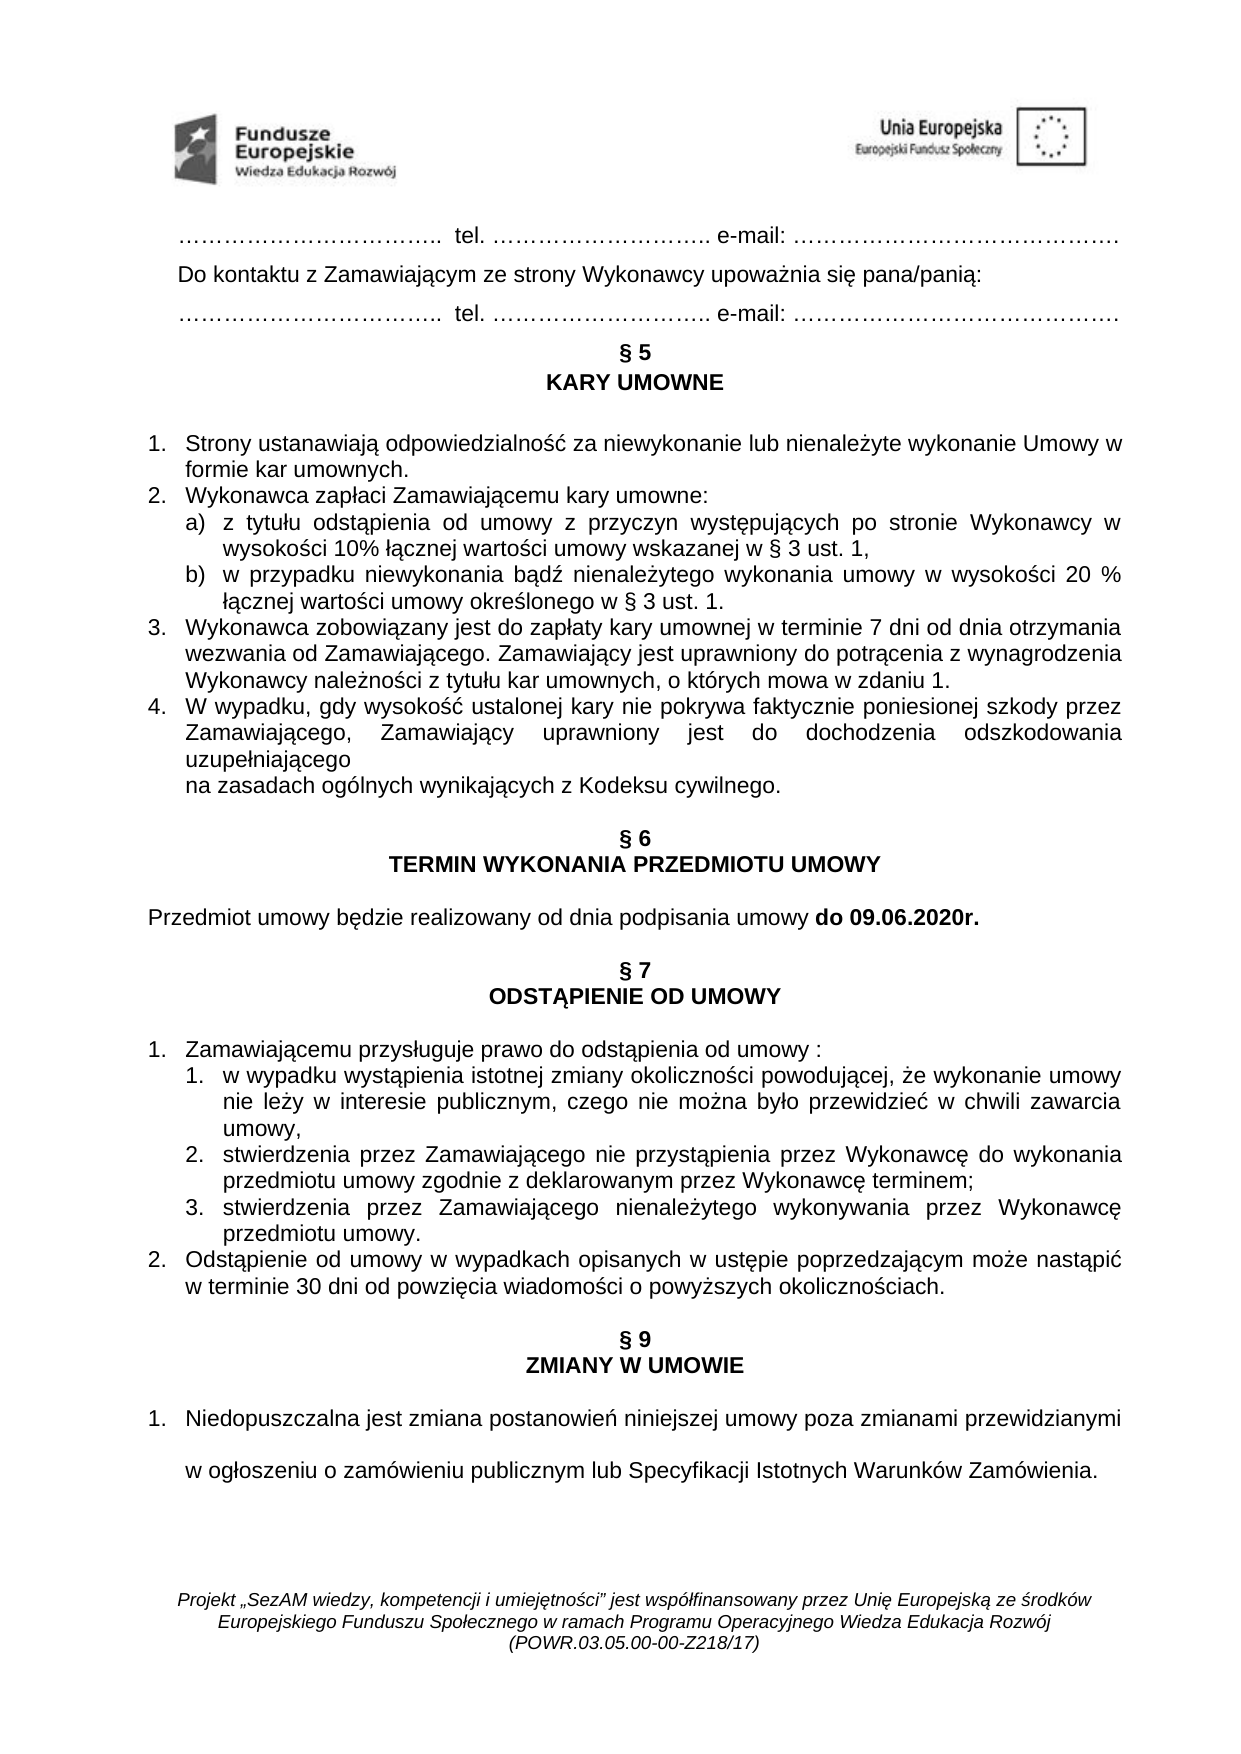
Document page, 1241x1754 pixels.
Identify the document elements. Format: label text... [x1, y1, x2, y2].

text ODSTĄPIENIE OD UMOWY [148, 983, 1122, 1009]
list Zamawiającemu przysługuje prawo do odstąpienia od umowy : [148, 1036, 1122, 1062]
list Strony ustanawiają odpowiedzialność za niewykonanie lub nienależyte wykonanie Umowy w formie kar umownych. [148, 429, 1122, 482]
text TERMIN WYKONANIA PRZEDMIOTU UMOWY [148, 851, 1122, 877]
text § 5 [148, 339, 1122, 365]
text …………………………….. tel. ……………………….. e-mail: ……………………………………. [177, 222, 1122, 249]
text KARY UMOWNE [148, 369, 1122, 395]
text § 9 [148, 1326, 1122, 1352]
text Do kontaktu z Zamawiającym ze strony Wykonawcy upoważnia się pana/panią: [177, 261, 1122, 287]
list W wypadku, gdy wysokość ustalonej kary nie pokrywa faktycznie poniesionej szkody przez Zamawiającego, Zamawiający uprawniony jest do dochodzenia odszkodowania uzupełniającego na zasadach ogólnych wynikających z Kodeksu cywilnego. [148, 693, 1122, 798]
text § 7 [148, 957, 1122, 983]
list Niedopuszczalna jest zmiana postanowień niniejszej umowy poza zmianami przewidzianymi w ogłoszeniu o zamówieniu publicznym lub Specyfikacji Istotnych Warunków Zamówienia. [148, 1404, 1122, 1484]
list Odstąpienie od umowy w wypadkach opisanych w ustępie poprzedzającym może nastąpić w terminie 30 dni od powzięcia wiadomości o powyższych okolicznościach. [148, 1246, 1122, 1299]
text …………………………….. tel. ……………………….. e-mail: ……………………………………. [177, 300, 1122, 326]
picture [147, 73, 1103, 223]
list stwierdzenia przez Zamawiającego nie przystąpienia przez Wykonawcę do wykonania przedmiotu umowy zgodnie z deklarowanym przez Wykonawcę terminem; [185, 1141, 1122, 1194]
text § 6 [148, 825, 1122, 851]
text Przedmiot umowy będzie realizowany od dnia podpisania umowy do 09.06.2020r. [148, 904, 1122, 930]
list w przypadku niewykonania bądź nienależytego wykonania umowy w wysokości 20 % łącznej wartości umowy określonego w § 3 ust. 1. [185, 561, 1122, 614]
list Wykonawca zapłaci Zamawiającemu kary umowne: [148, 482, 1122, 508]
text ZMIANY W UMOWIE [148, 1352, 1122, 1378]
list Wykonawca zobowiązany jest do zapłaty kary umownej w terminie 7 dni od dnia otrzymania wezwania od Zamawiającego. Zamawiający jest uprawniony do potrącenia z wynagrodzenia Wykonawcy należności z tytułu kar umownych, o których mowa w zdaniu 1. [148, 614, 1122, 693]
list w wypadku wystąpienia istotnej zmiany okoliczności powodującej, że wykonanie umowy nie leży w interesie publicznym, czego nie można było przewidzieć w chwili zawarcia umowy, [185, 1062, 1122, 1141]
list z tytułu odstąpienia od umowy z przyczyn występujących po stronie Wykonawcy w wysokości 10% łącznej wartości umowy wskazanej w § 3 ust. 1, [185, 508, 1122, 561]
list stwierdzenia przez Zamawiającego nienależytego wykonywania przez Wykonawcę przedmiotu umowy. [185, 1194, 1122, 1246]
